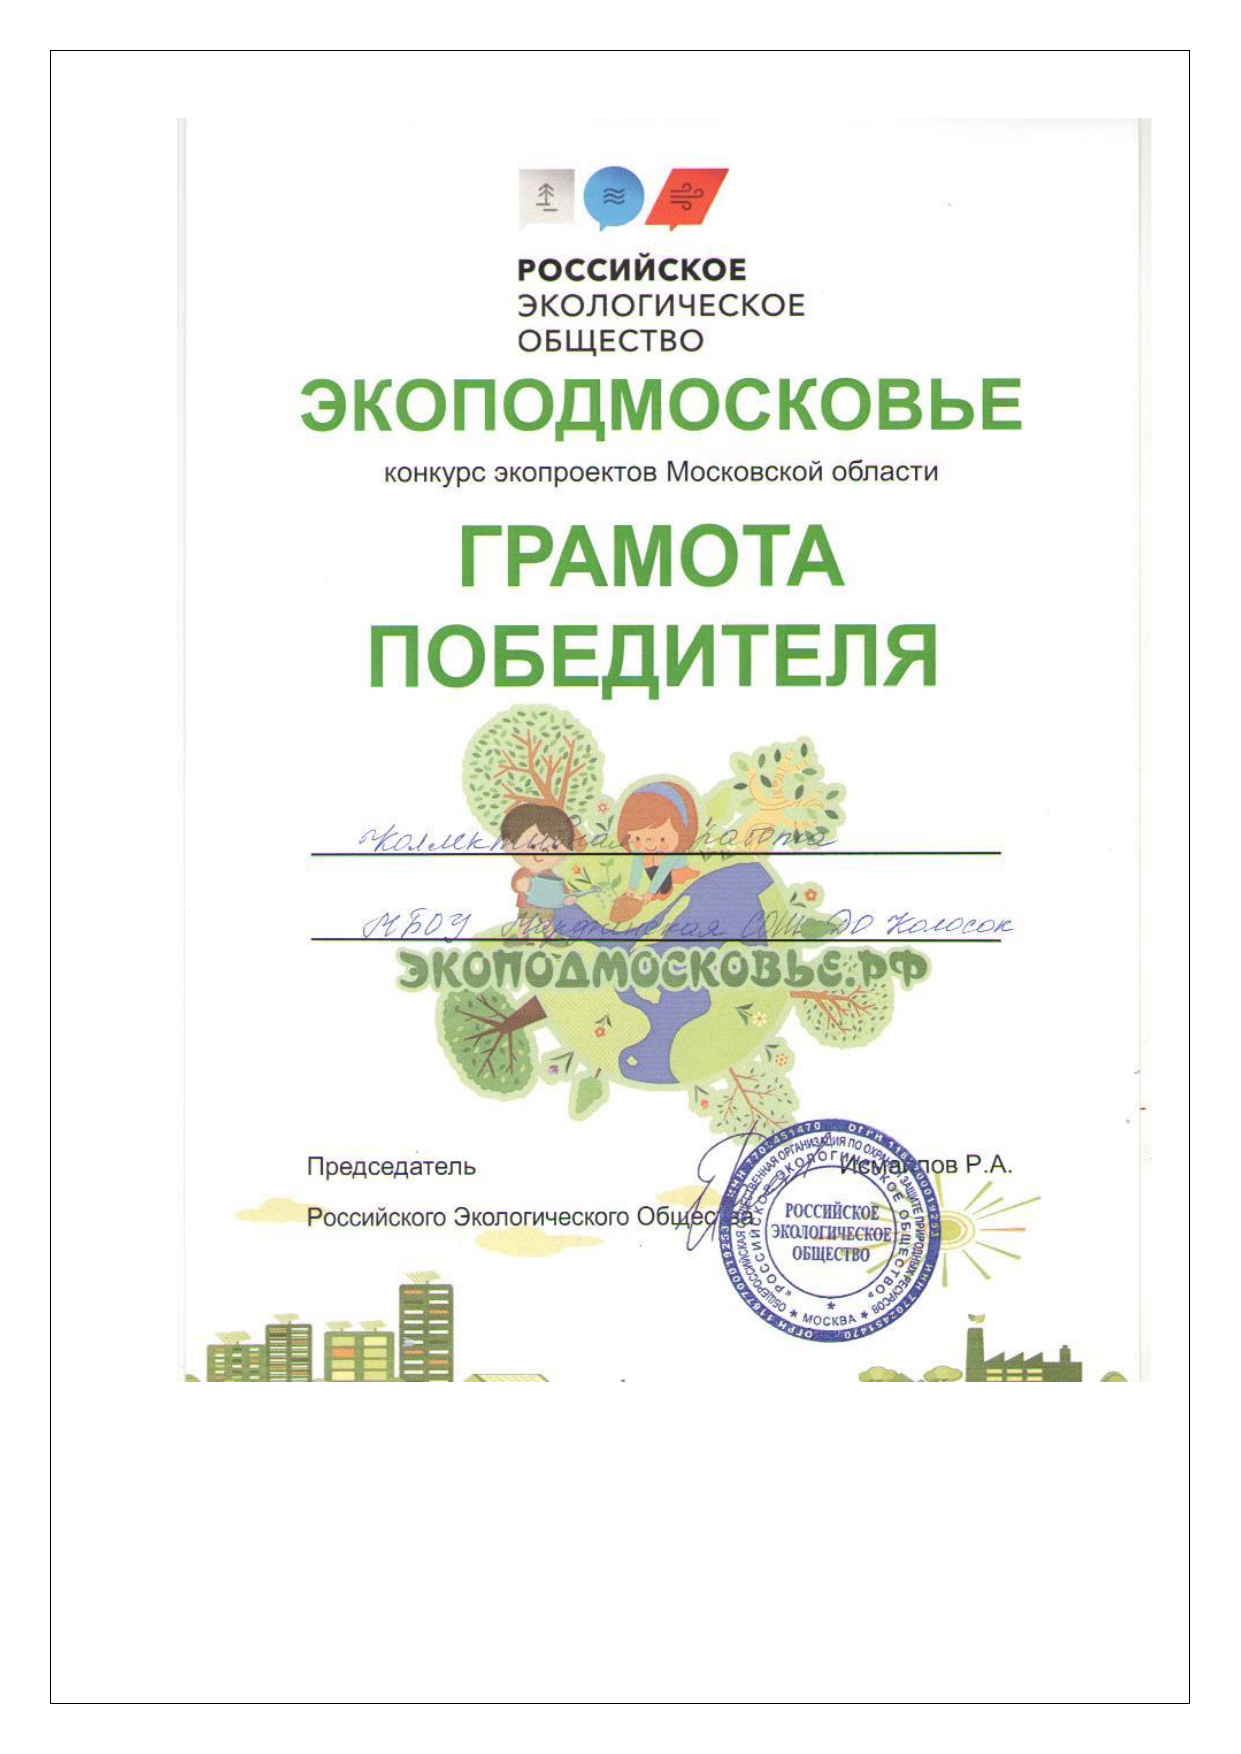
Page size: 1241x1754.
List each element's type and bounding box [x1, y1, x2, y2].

picture [177, 118, 1152, 1382]
